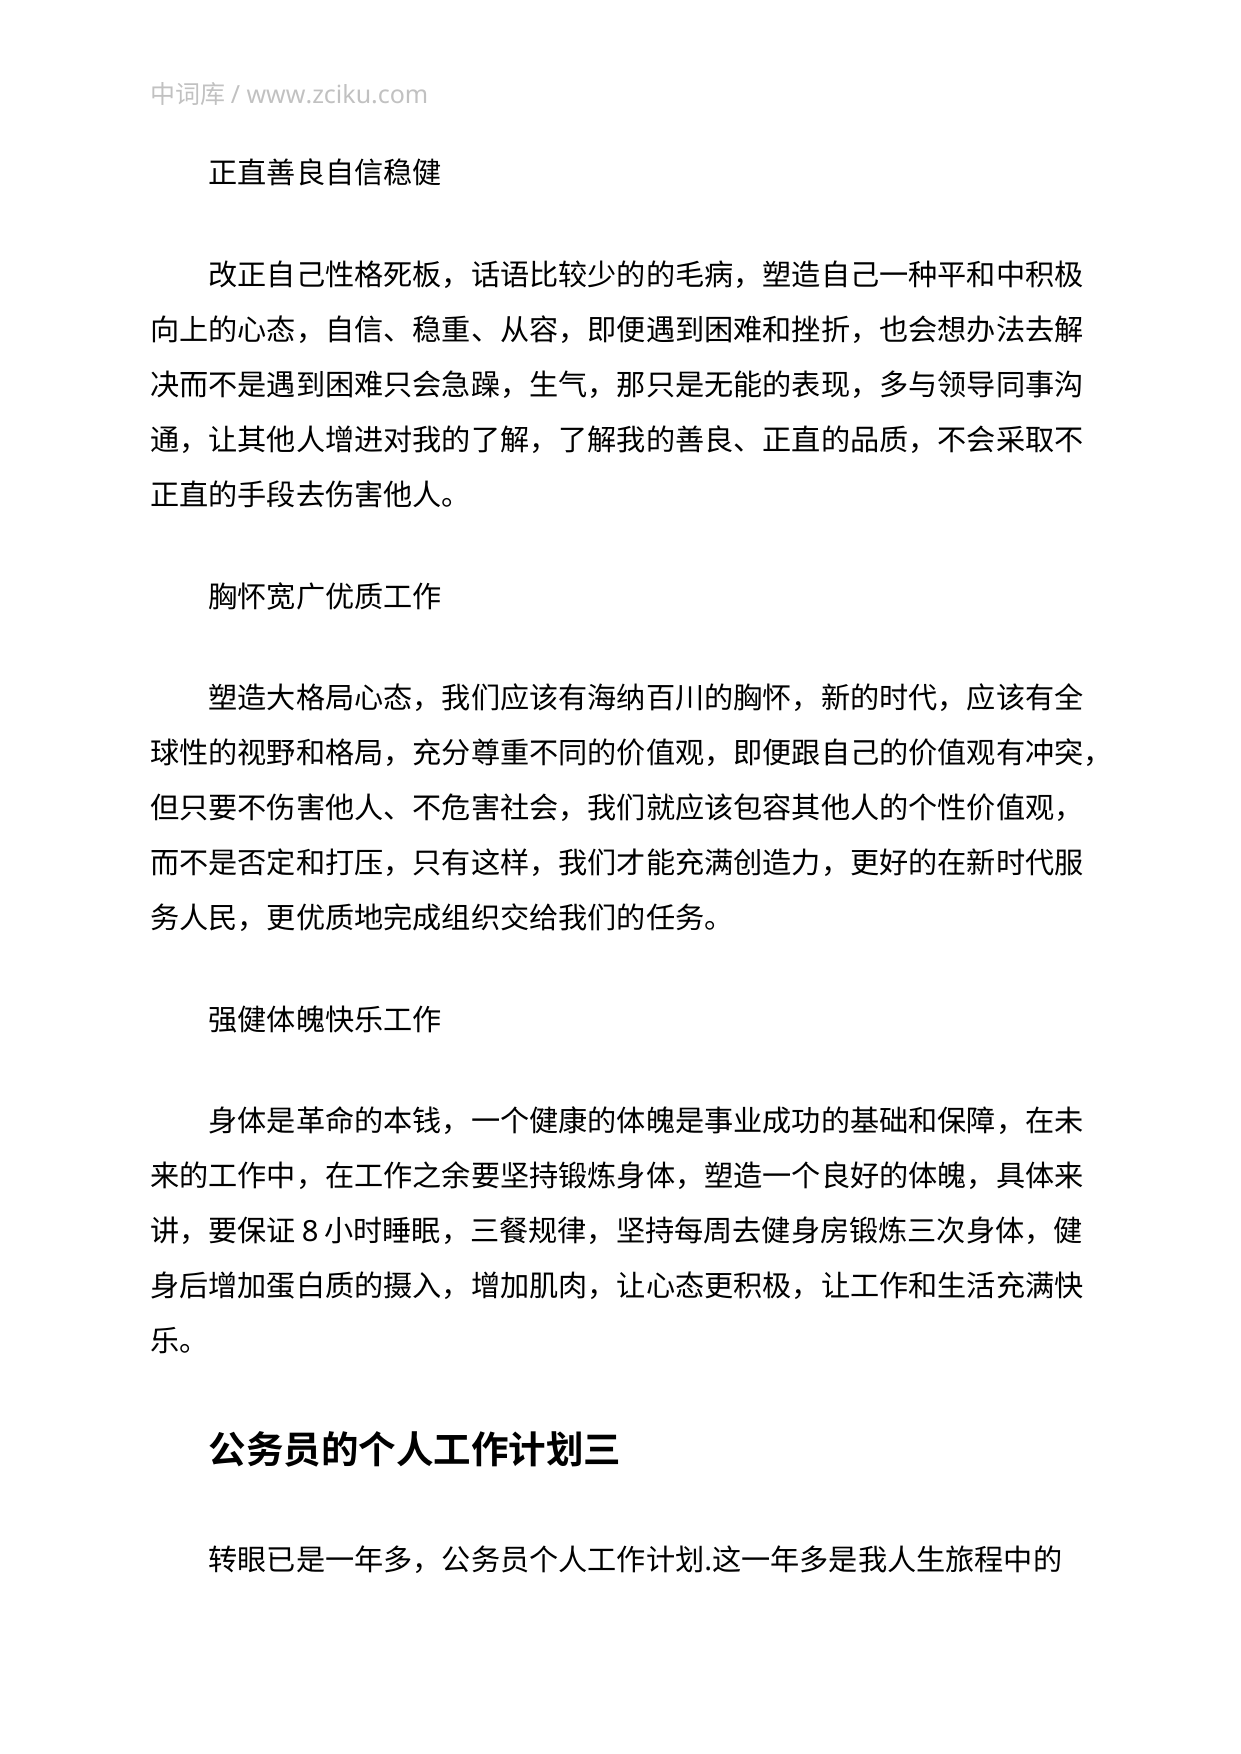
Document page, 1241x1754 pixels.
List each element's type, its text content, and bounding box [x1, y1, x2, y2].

text 公务员的个人工作计划三 [150, 1419, 1090, 1474]
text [150, 1537, 1090, 1579]
text 改正自己性格死板，话语比较少的的毛病，塑造自己一种平和中积极向上的心态，自信、稳重、从容，即便遇到困难和挫折，也会想办法去解决而不是遇到困难只会急躁，生气，那只是无能的表现，多与领导同事沟通，让其他人增进对我的了解，了解我的善良、正直的品质，不会采取不正直的手段去伤害他人。 [150, 252, 1090, 514]
text 身体是革命的本钱，一个健康的体魄是事业成功的基础和保障，在未来的工作中，在工作之余要坚持锻炼身体，塑造一个良好的体魄，具体来讲，要保证8小时睡眠，三餐规律，坚持每周去健身房锻炼三次身体，健身后增加蛋白质的摄入，增加肌肉，让心态更积极，让工作和生活充满快乐。 [150, 1098, 1090, 1360]
text 胸怀宽广优质工作 [150, 573, 1090, 615]
text 强健体魄快乐工作 [150, 996, 1090, 1038]
text 塑造大格局心态，我们应该有海纳百川的胸怀，新的时代，应该有全球性的视野和格局，充分尊重不同的价值观，即便跟自己的价值观有冲突，但只要不伤害他人、不危害社会，我们就应该包容其他人的个性价值观，而不是否定和打压，只有这样，我们才能充满创造力，更好的在新时代服务人民，更优质地完成组织交给我们的任务。 [150, 675, 1090, 937]
text 正直善良自信稳健 [150, 150, 1090, 192]
